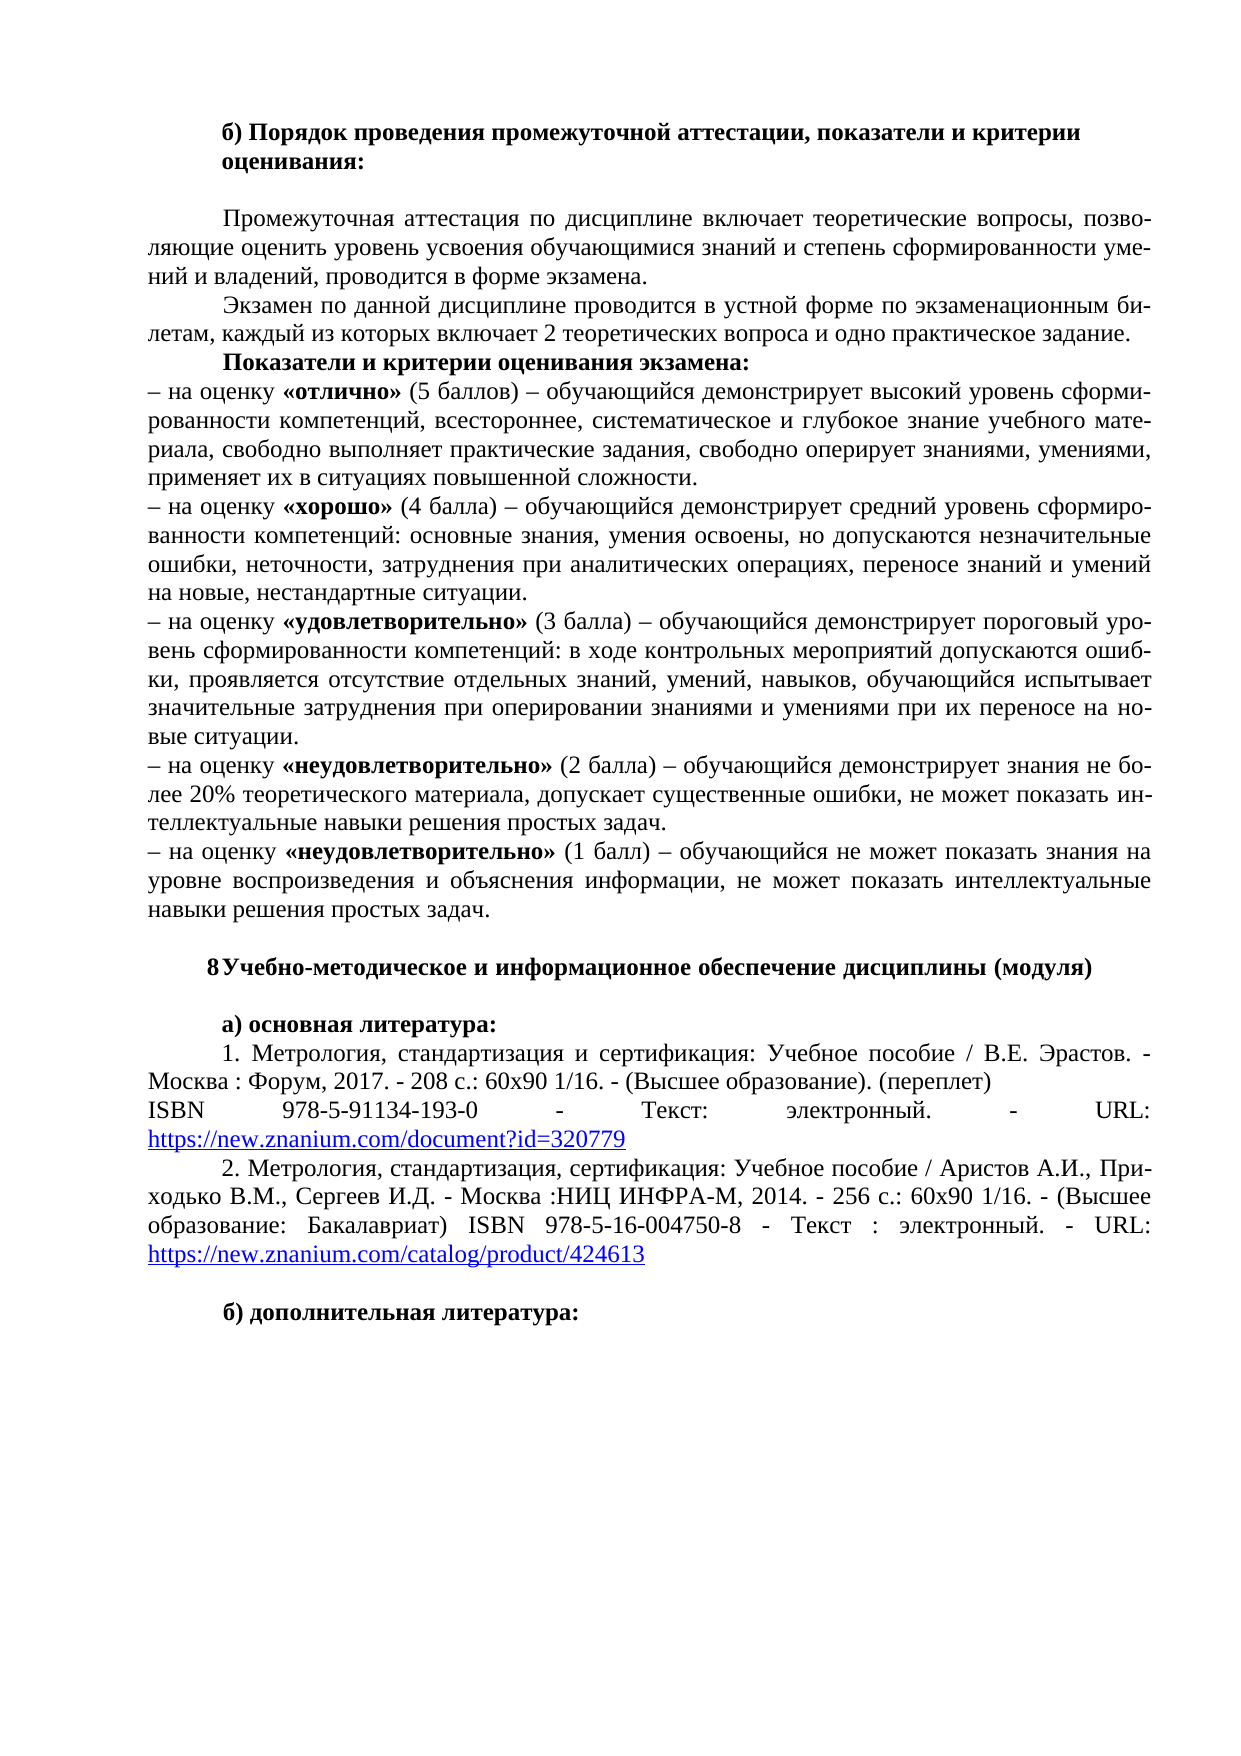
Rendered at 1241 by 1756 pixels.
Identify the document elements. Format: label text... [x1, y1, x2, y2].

text ISBN 978-5-91134-193-0 - Текст: электронный. - URL: https://new.znanium.com/document?id=320779 [148, 1095, 1152, 1153]
subtitle Показатели и критерии оценивания экзамена: [223, 348, 1176, 376]
text Промежуточная аттестация по дисциплине включает теоретические вопросы, позво- ляющие оценить уровень усвоения обучающимися знаний и степень сформированности уме- ний и владений, проводится в форме экзамена. [148, 203, 1152, 290]
subtitle Учебно-методическое и информационное обеспечение дисциплины (модуля) а) основная литература: [207, 923, 1093, 1038]
list на оценку «удовлетворительно» (3 балла) – обучающийся демонстрирует пороговый уро- вень сформированности компетенций: в ходе контрольных мероприятий допускаются ошиб- ки, проявляется отсутствие отдельных знаний, умений, навыков, обучающийся испытывает значительные затруднения при оперировании знаниями и умениями при их переносе на но- вые ситуации. [148, 606, 1152, 750]
list на оценку «неудовлетворительно» (2 балла) – обучающийся демонстрирует знания не бо- лее 20% теоретического материала, допускает существенные ошибки, не может показать ин- теллектуальные навыки решения простых задач. [148, 750, 1153, 836]
list на оценку «хорошо» (4 балла) – обучающийся демонстрирует средний уровень сформиро- ванности компетенций: основные знания, умения освоены, но допускаются незначительные ошибки, неточности, затруднения при аналитических операциях, переносе знаний и умений на новые, нестандартные ситуации. [148, 491, 1152, 606]
list Метрология, стандартизация, сертификация: Учебное пособие / Аристов А.И., При- ходько В.М., Сергеев И.Д. - Москва :НИЦ ИНФРА-М, 2014. - 256 с.: 60x90 1/16. - (Высшее образование: Бакалавриат) ISBN 978-5-16-004750-8 - Текст : электронный. - URL: https://new.znanium.com/catalog/product/424613 [148, 1153, 1152, 1268]
text Экзамен по данной дисциплине проводится в устной форме по экзаменационным би- летам, каждый из которых включает 2 теоретических вопроса и одно практическое задание. [148, 290, 1152, 347]
subtitle б) дополнительная литература: [223, 1297, 1176, 1325]
text б) Порядок проведения промежуточной аттестации, показатели и критерии оценивания: [221, 117, 1081, 175]
list на оценку «неудовлетворительно» (1 балл) – обучающийся не может показать знания на уровне воспроизведения и объяснения информации, не может показать интеллектуальные навыки решения простых задач. [148, 836, 1152, 922]
list на оценку «отлично» (5 баллов) – обучающийся демонстрирует высокий уровень сформи- рованности компетенций, всестороннее, систематическое и глубокое знание учебного мате- риала, свободно выполняет практические задания, свободно оперирует знаниями, умениями, применяет их в ситуациях повышенной сложности. [148, 376, 1152, 491]
list Метрология, стандартизация и сертификация: Учебное пособие / В.Е. Эрастов. - Москва : Форум, 2017. - 208 с.: 60x90 1/16. - (Высшее образование). (переплет) [148, 1038, 1152, 1095]
